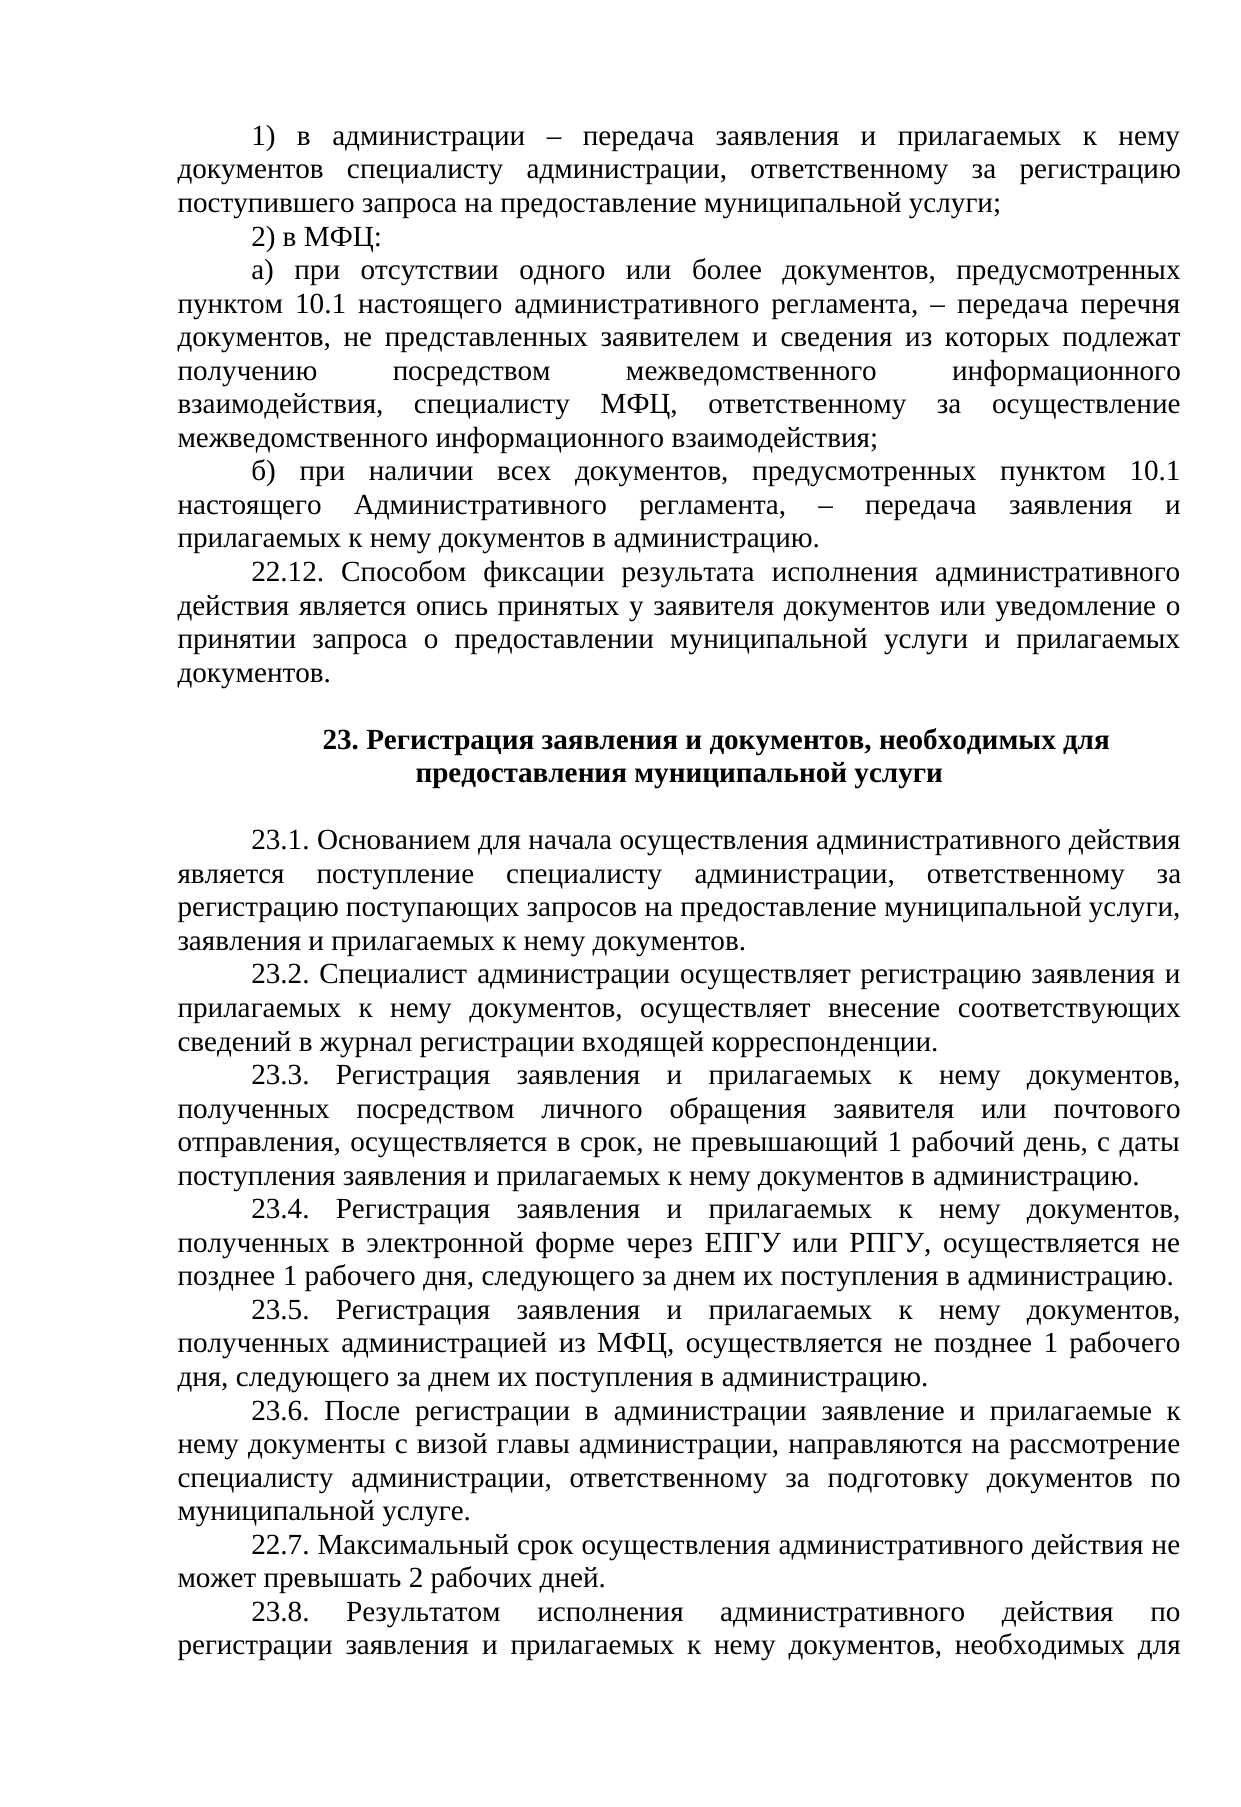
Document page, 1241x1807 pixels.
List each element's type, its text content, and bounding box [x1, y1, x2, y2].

text а) при отсутствии одного или более документов, предусмотренных пунктом 10.1 настоящего административного регламента, – передача перечня документов, не представленных заявителем и сведения из которых подлежат получению посредством межведомственного информационного взаимодействия, специалисту МФЦ, ответственному за осуществление межведомственного информационного взаимодействия; [177, 252, 1181, 453]
text 23.4. Регистрация заявления и прилагаемых к нему документов, полученных в электронной форме через ЕПГУ или РПГУ, осуществляется не позднее 1 рабочего дня, следующего за днем их поступления в администрацию. [177, 1191, 1181, 1292]
text 1) в администрации – передача заявления и прилагаемых к нему документов специалисту администрации, ответственному за регистрацию поступившего запроса на предоставление муниципальной услуги; [177, 118, 1181, 219]
text 2) в МФЦ: [177, 219, 1181, 252]
text 23. Регистрация заявления и документов, необходимых для предоставления муниципальной услуги [177, 722, 1181, 789]
text 23.2. Специалист администрации осуществляет регистрацию заявления и прилагаемых к нему документов, осуществляет внесение соответствующих сведений в журнал регистрации входящей корреспонденции. [177, 957, 1181, 1057]
text 22.12. Способом фиксации результата исполнения административного действия является опись принятых у заявителя документов или уведомление о принятии запроса о предоставлении муниципальной услуги и прилагаемых документов. [177, 554, 1181, 688]
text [177, 1594, 1181, 1661]
text 23.6. После регистрации в администрации заявление и прилагаемые к нему документы с визой главы администрации, направляются на рассмотрение специалисту администрации, ответственному за подготовку документов по муниципальной услуге. [177, 1393, 1181, 1527]
text 23.1. Основанием для начала осуществления административного действия является поступление специалисту администрации, ответственному за регистрацию поступающих запросов на предоставление муниципальной услуги, заявления и прилагаемых к нему документов. [177, 822, 1181, 957]
text 22.7. Максимальный срок осуществления административного действия не может превышать 2 рабочих дней. [177, 1527, 1181, 1594]
text 23.5. Регистрация заявления и прилагаемых к нему документов, полученных администрацией из МФЦ, осуществляется не позднее 1 рабочего дня, следующего за днем их поступления в администрацию. [177, 1292, 1181, 1393]
text б) при наличии всех документов, предусмотренных пунктом 10.1 настоящего Административного регламента, – передача заявления и прилагаемых к нему документов в администрацию. [177, 453, 1181, 554]
text 23.3. Регистрация заявления и прилагаемых к нему документов, полученных посредством личного обращения заявителя или почтового отправления, осуществляется в срок, не превышающий 1 рабочий день, с даты поступления заявления и прилагаемых к нему документов в администрацию. [177, 1057, 1181, 1191]
